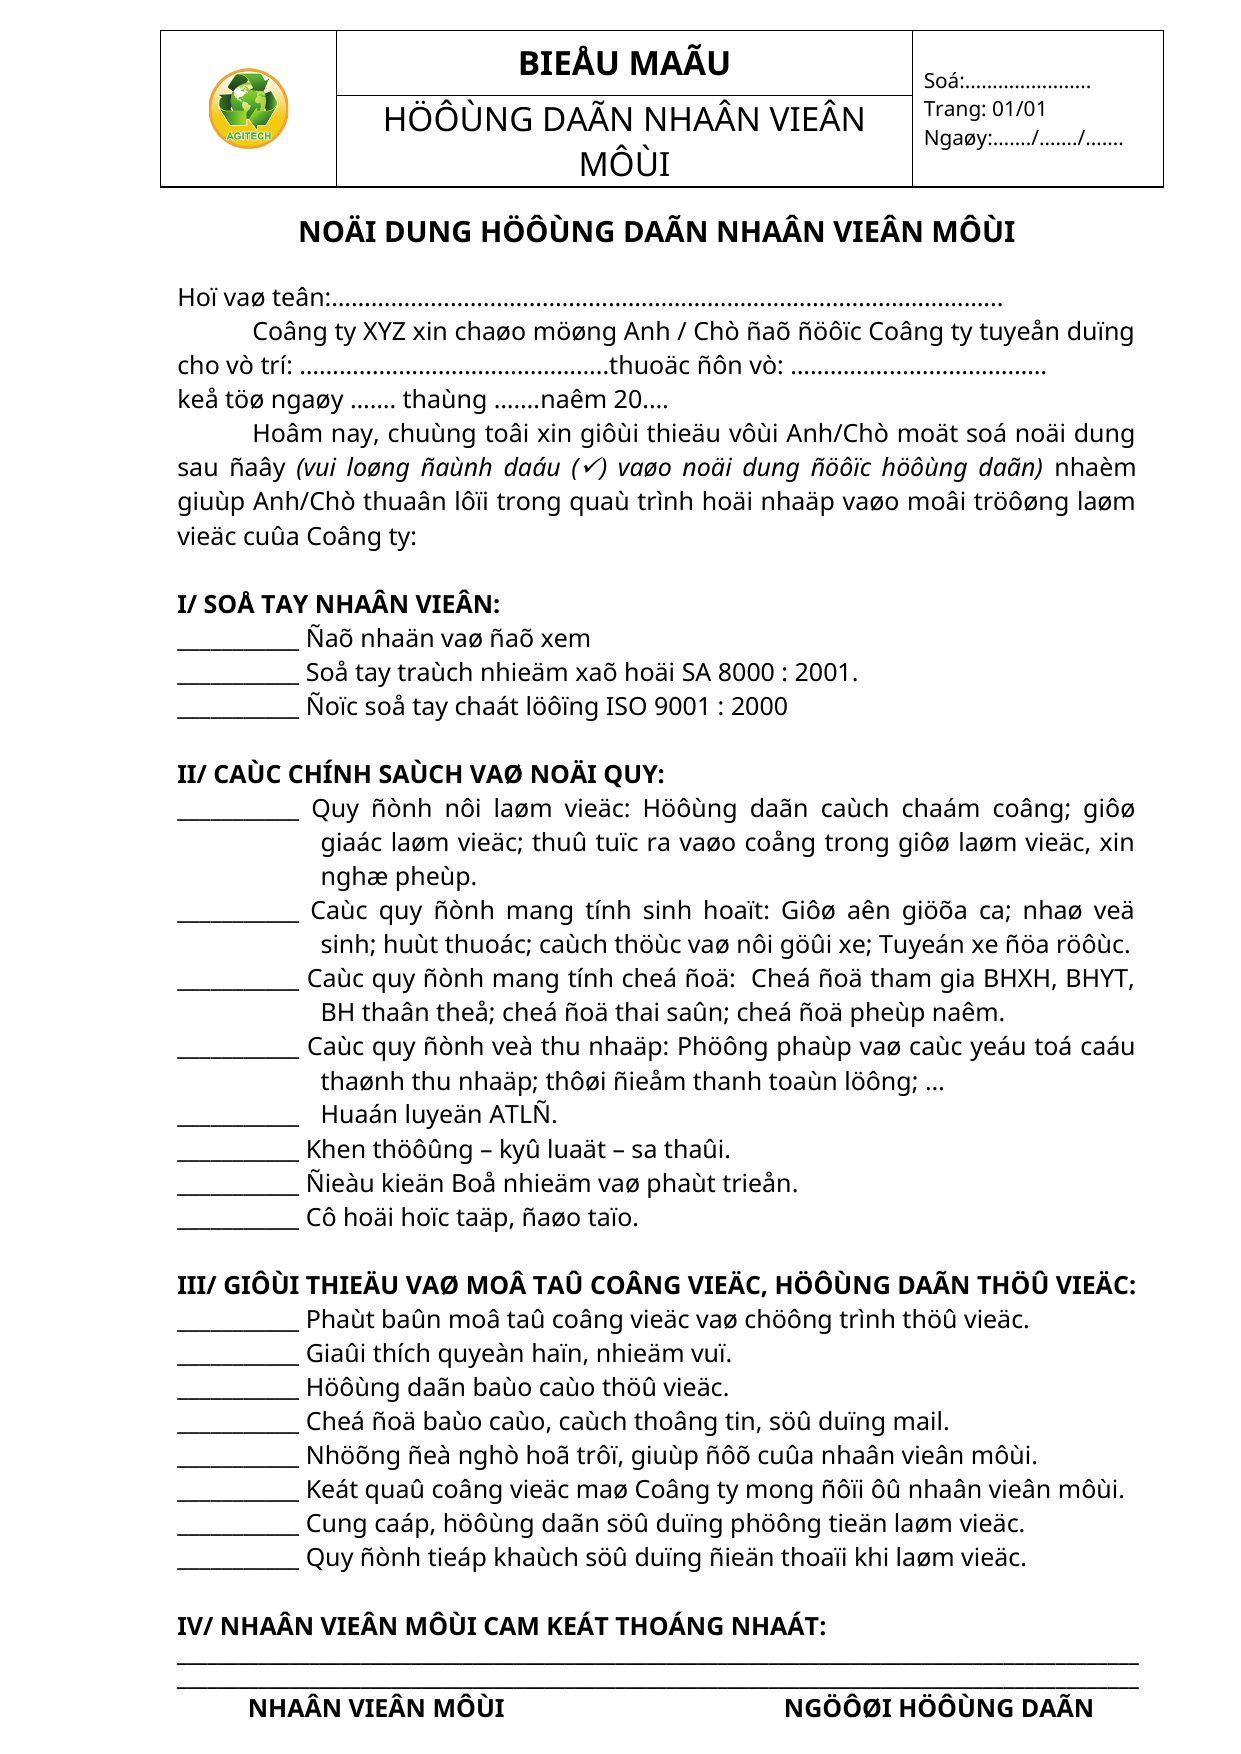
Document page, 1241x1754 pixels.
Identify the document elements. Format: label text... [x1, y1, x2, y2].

picture [208, 68, 289, 149]
text II/ CAÙC CHÍNH SAÙCH VAØ NOÄI QUY: [177, 757, 1137, 791]
text Hoï vaø teân:………………………………………………………………………………………... [177, 280, 1137, 314]
text I/ SOÅ NHAÂN VIEÂN: [177, 586, 1137, 620]
text ___________ Cheá ñoä baùo caùo, caùch thoâng tin, söû duïng mail. [177, 1404, 1137, 1438]
text ___________ Phaùt baûn moâ taû coâng vieäc vaø chöông trình thöû vieäc. [177, 1302, 1137, 1336]
text keå töø ngaøy ……. thaùng …….naêm 20.… [177, 382, 1137, 416]
text ___________ Quy ñònh nôi laøm vieäc: Höôùng daãn caùch chaám coâng; giôø giaác laøm vieäc; thuû tuïc ra vaøo coång trong giôø laøm vieäc, xin nghæ pheùp. [177, 791, 1137, 893]
text ___________ Cô hoäi hoïc taäp, ñaøo taïo. [177, 1199, 1137, 1233]
text ___________ Giaûi thích quyeàn haïn, nhieäm vuï. [177, 1336, 1137, 1370]
text Hoâm nay, chuùng toâi xin giôùi thieäu vôùi Anh/Chò moät soá noäi dung sau ñaây (vui loøng ñaùnh daáu () vaøo noäi dung ñöôïc höôùng daãn) nhaèm giuùp Anh/Chò thuaân lôïi trong quaù trình hoäi nhaäp vaøo moâi tröôøng laøm vieäc cuûa Coâng ty: [177, 416, 1137, 552]
text ___________ Cung caáp, höôùng daãn söû duïng phöông tieän laøm vieäc. [177, 1506, 1137, 1540]
text ___________ Huaán luyeän ATLÑ. [177, 1097, 1137, 1131]
text III/ GIÔÙI THIEÄU VAØ MOÂ TAÛ COÂNG VIEÄC, HÖÔÙNG DAÃN THÖÛ VIEÄC: [177, 1267, 1137, 1302]
text ___________ Caùc quy ñònh veà thu nhaäp: Phöông phaùp vaø caùc yeáu toá caáu thaønh thu nhaäp; thôøi ñieåm thanh toaùn löông; … [177, 1029, 1137, 1097]
text ___________ Soå tay traùch nhieäm xaõ hoäi SA 8000 : 2001. [177, 654, 1137, 688]
text ___________ Ñaõ nhaän vaø ñaõ xem [177, 620, 1137, 654]
text ___________ Khen thöôûng – kyû luaät – sa thaûi. [177, 1131, 1137, 1165]
text ___________ Keát quaû coâng vieäc maø Coâng ty mong ñôïi ôû nhaân vieân môùi. [177, 1472, 1137, 1506]
text ___________ Quy ñònh tieáp khaùch söû duïng ñieän thoaïi khi laøm vieäc. [177, 1540, 1137, 1574]
text NHAÂN VIEÂN MÔÙI NGÖÔØI HÖÔÙNG DAÃN [236, 1690, 1137, 1724]
text ___________ Caùc quy ñònh mang tính cheá ñoä: Cheá ñoä tham gia BHXH, BHYT, BH thaân theå; cheá ñoä thai saûn; cheá ñoä pheùp naêm. [177, 961, 1137, 1029]
text ___________ Ñieàu kieän Boå nhieäm vaø phaùt trieån. [177, 1165, 1137, 1199]
text Coâng ty XYZ xin chaøo möøng Anh / Chò ñaõ ñöôïc Coâng ty tuyeån duïng cho vò trí: ………………………………………..thuoäc ñôn vò: ………………………………… [177, 314, 1137, 382]
text ___________ Ñoïc soå tay chaát löôïng ISO 9001 : 2000 [177, 688, 1137, 722]
subtitle NOÄI DUNG HÖÔÙNG DAÃN NHAÂN VIEÂN MÔÙI [177, 212, 1137, 251]
text IV/ NHAÂN VIEÂN MÔÙI KEÁT THOÁNG NHAÁT: [177, 1608, 1137, 1642]
text ___________ Caùc quy ñònh mang tính sinh hoaït: Giôø aên giöõa ca; nhaø veä sinh; huùt thuoác; caùch thöùc vaø nôi göûi xe; Tuyeán xe ñöa röôùc. [177, 893, 1137, 961]
text ___________ Höôùng daãn baùo caùo thöû vieäc. [177, 1370, 1137, 1404]
text ___________ Nhöõng ñeà nghò hoã trôï, giuùp ñôõ cuûa nhaân vieân môùi. [177, 1438, 1137, 1472]
